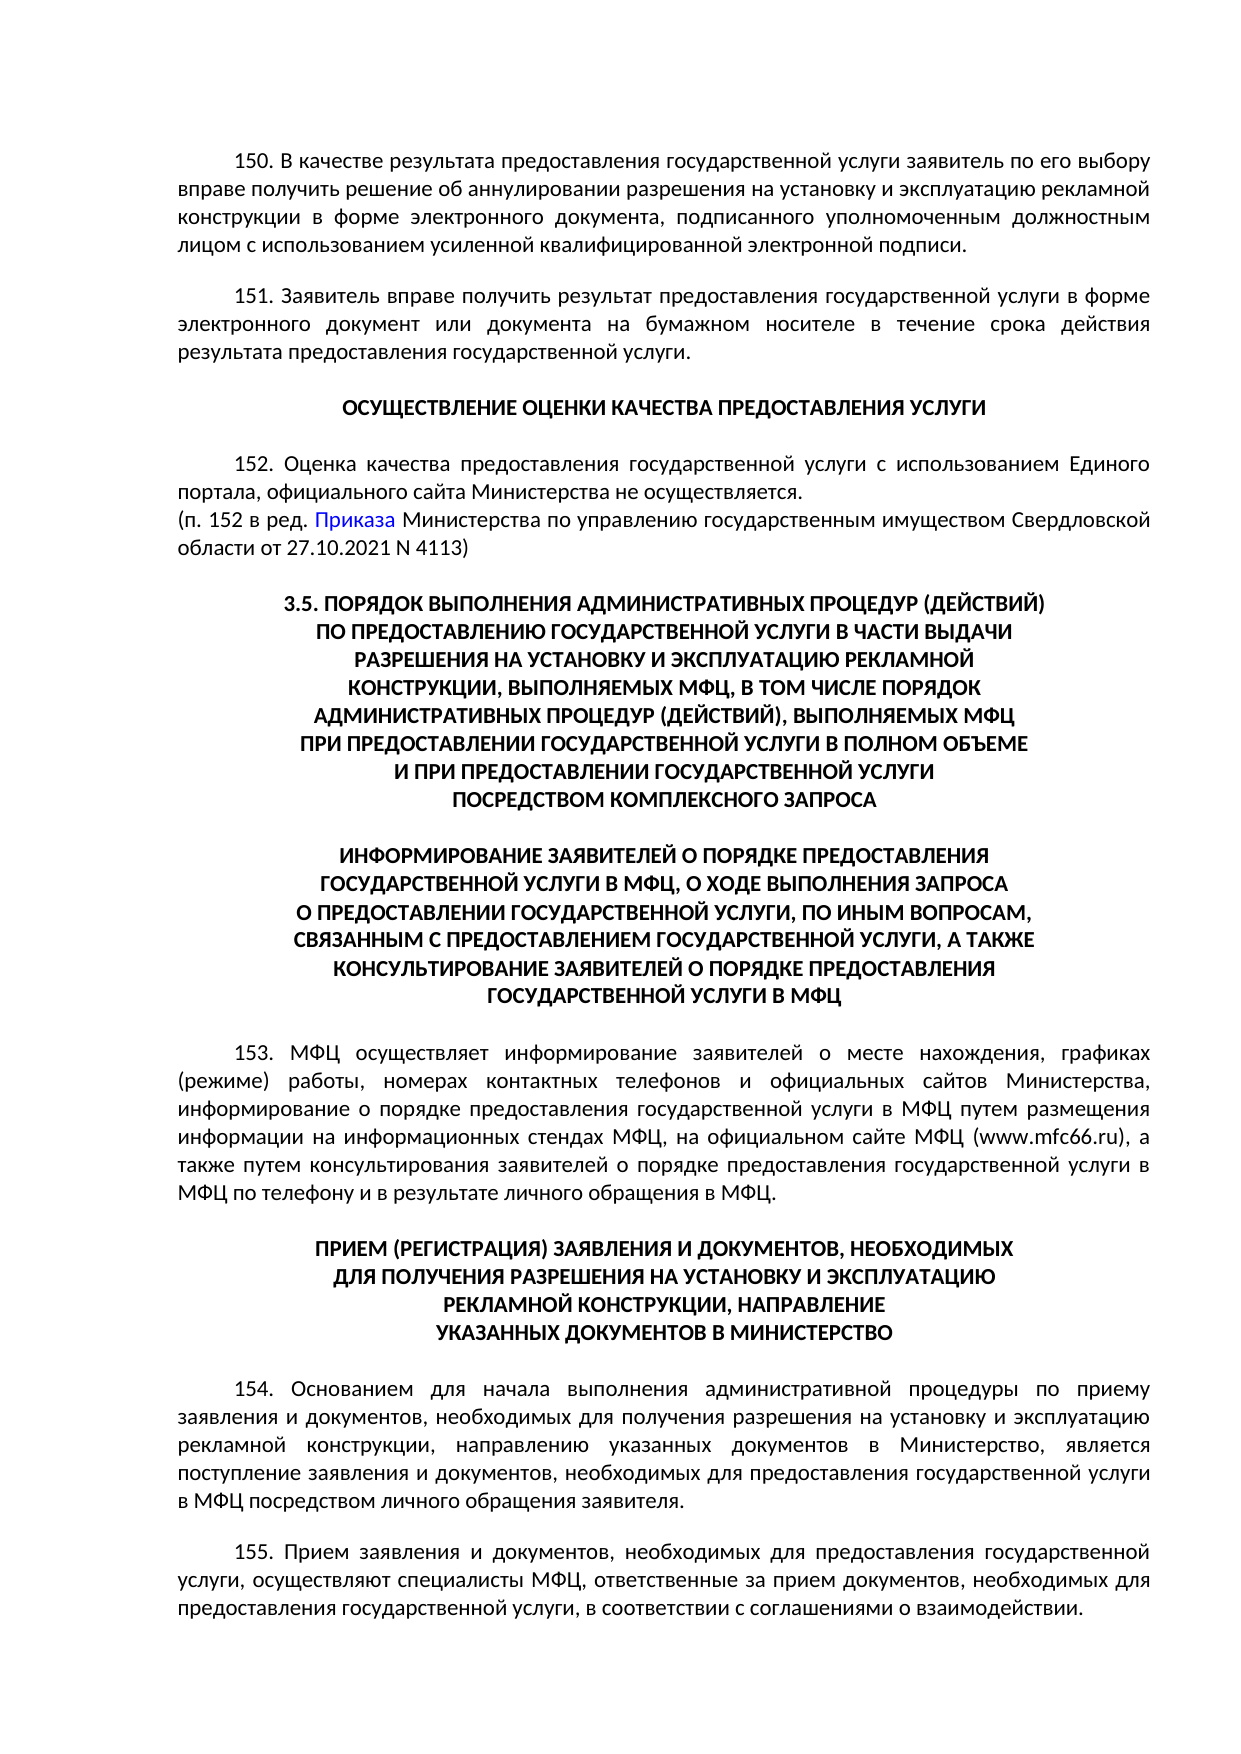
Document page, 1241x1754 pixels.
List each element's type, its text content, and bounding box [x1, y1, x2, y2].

title ПРИ ПРЕДОСТАВЛЕНИИ ГОСУДАРСТВЕННОЙ УСЛУГИ В ПОЛНОМ ОБЪЕМЕ [177, 729, 1152, 757]
title ПРИЕМ (РЕГИСТРАЦИЯ) ЗАЯВЛЕНИЯ И ДОКУМЕНТОВ, НЕОБХОДИМЫХ [177, 1234, 1152, 1262]
title УКАЗАННЫХ ДОКУМЕНТОВ В МИНИСТЕРСТВО [177, 1318, 1152, 1346]
title И ПРИ ПРЕДОСТАВЛЕНИИ ГОСУДАРСТВЕННОЙ УСЛУГИ [177, 757, 1152, 786]
title РЕКЛАМНОЙ КОНСТРУКЦИИ, НАПРАВЛЕНИЕ [177, 1290, 1152, 1318]
title ГОСУДАРСТВЕННОЙ УСЛУГИ В МФЦ [177, 982, 1152, 1010]
title ПОСРЕДСТВОМ КОМПЛЕКСНОГО ЗАПРОСА [177, 786, 1152, 813]
title РАЗРЕШЕНИЯ НА УСТАНОВКУ И ЭКСПЛУАТАЦИЮ РЕКЛАМНОЙ [177, 645, 1152, 673]
text 155. Прием заявления и документов, необходимых для предоставления государственной услуги, осуществляют специалисты МФЦ, ответственные за прием документов, необходимых для предоставления государственной услуги, в соответствии с соглашениями о взаимодействии. [177, 1537, 1152, 1621]
text 151. Заявитель вправе получить результат предоставления государственной услуги в форме электронного документ или документа на бумажном носителе в течение срока действия результата предоставления государственной услуги. [177, 281, 1152, 365]
text 154. Основанием для начала выполнения административной процедуры по приему заявления и документов, необходимых для получения разрешения на установку и эксплуатацию рекламной конструкции, направлению указанных документов в Министерство, является поступление заявления и документов, необходимых для предоставления государственной услуги в МФЦ посредством личного обращения заявителя. [177, 1374, 1152, 1514]
title ПО ПРЕДОСТАВЛЕНИЮ ГОСУДАРСТВЕННОЙ УСЛУГИ В ЧАСТИ ВЫДАЧИ [177, 617, 1152, 645]
title ОСУЩЕСТВЛЕНИЕ ОЦЕНКИ КАЧЕСТВА ПРЕДОСТАВЛЕНИЯ УСЛУГИ [177, 393, 1152, 421]
title АДМИНИСТРАТИВНЫХ ПРОЦЕДУР (ДЕЙСТВИЙ), ВЫПОЛНЯЕМЫХ МФЦ [177, 701, 1152, 729]
title ДЛЯ ПОЛУЧЕНИЯ РАЗРЕШЕНИЯ НА УСТАНОВКУ И ЭКСПЛУАТАЦИЮ [177, 1262, 1152, 1290]
title 3.5. ПОРЯДОК ВЫПОЛНЕНИЯ АДМИНИСТРАТИВНЫХ ПРОЦЕДУР (ДЕЙСТВИЙ) [177, 589, 1152, 617]
title ИНФОРМИРОВАНИЕ ЗАЯВИТЕЛЕЙ О ПОРЯДКЕ ПРЕДОСТАВЛЕНИЯ [177, 842, 1152, 869]
title КОНСУЛЬТИРОВАНИЕ ЗАЯВИТЕЛЕЙ О ПОРЯДКЕ ПРЕДОСТАВЛЕНИЯ [177, 954, 1152, 982]
title О ПРЕДОСТАВЛЕНИИ ГОСУДАРСТВЕННОЙ УСЛУГИ, ПО ИНЫМ ВОПРОСАМ, [177, 898, 1152, 926]
text 153. МФЦ осуществляет информирование заявителей о месте нахождения, графиках (режиме) работы, номерах контактных телефонов и официальных сайтов Министерства, информирование о порядке предоставления государственной услуги в МФЦ путем размещения информации на информационных стендах МФЦ, на официальном сайте МФЦ (www.mfc66.ru), а также путем консультирования заявителей о порядке предоставления государственной услуги в МФЦ по телефону и в результате личного обращения в МФЦ. [177, 1038, 1152, 1206]
text 150. В качестве результата предоставления государственной услуги заявитель по его выбору вправе получить решение об аннулировании разрешения на установку и эксплуатацию рекламной конструкции в форме электронного документа, подписанного уполномоченным должностным лицом с использованием усиленной квалифицированной электронной подписи. [177, 146, 1152, 258]
title СВЯЗАННЫМ С ПРЕДОСТАВЛЕНИЕМ ГОСУДАРСТВЕННОЙ УСЛУГИ, А ТАКЖЕ [177, 926, 1152, 954]
title ГОСУДАРСТВЕННОЙ УСЛУГИ В МФЦ, О ХОДЕ ВЫПОЛНЕНИЯ ЗАПРОСА [177, 869, 1152, 898]
title КОНСТРУКЦИИ, ВЫПОЛНЯЕМЫХ МФЦ, В ТОМ ЧИСЛЕ ПОРЯДОК [177, 673, 1152, 701]
text 152. Оценка качества предоставления государственной услуги с использованием Единого портала, официального сайта Министерства не осуществляется. [177, 449, 1152, 505]
text (п. 152 в ред. Приказа Министерства по управлению государственным имуществом Свердловской области от 27.10.2021 N 4113) [177, 505, 1152, 561]
